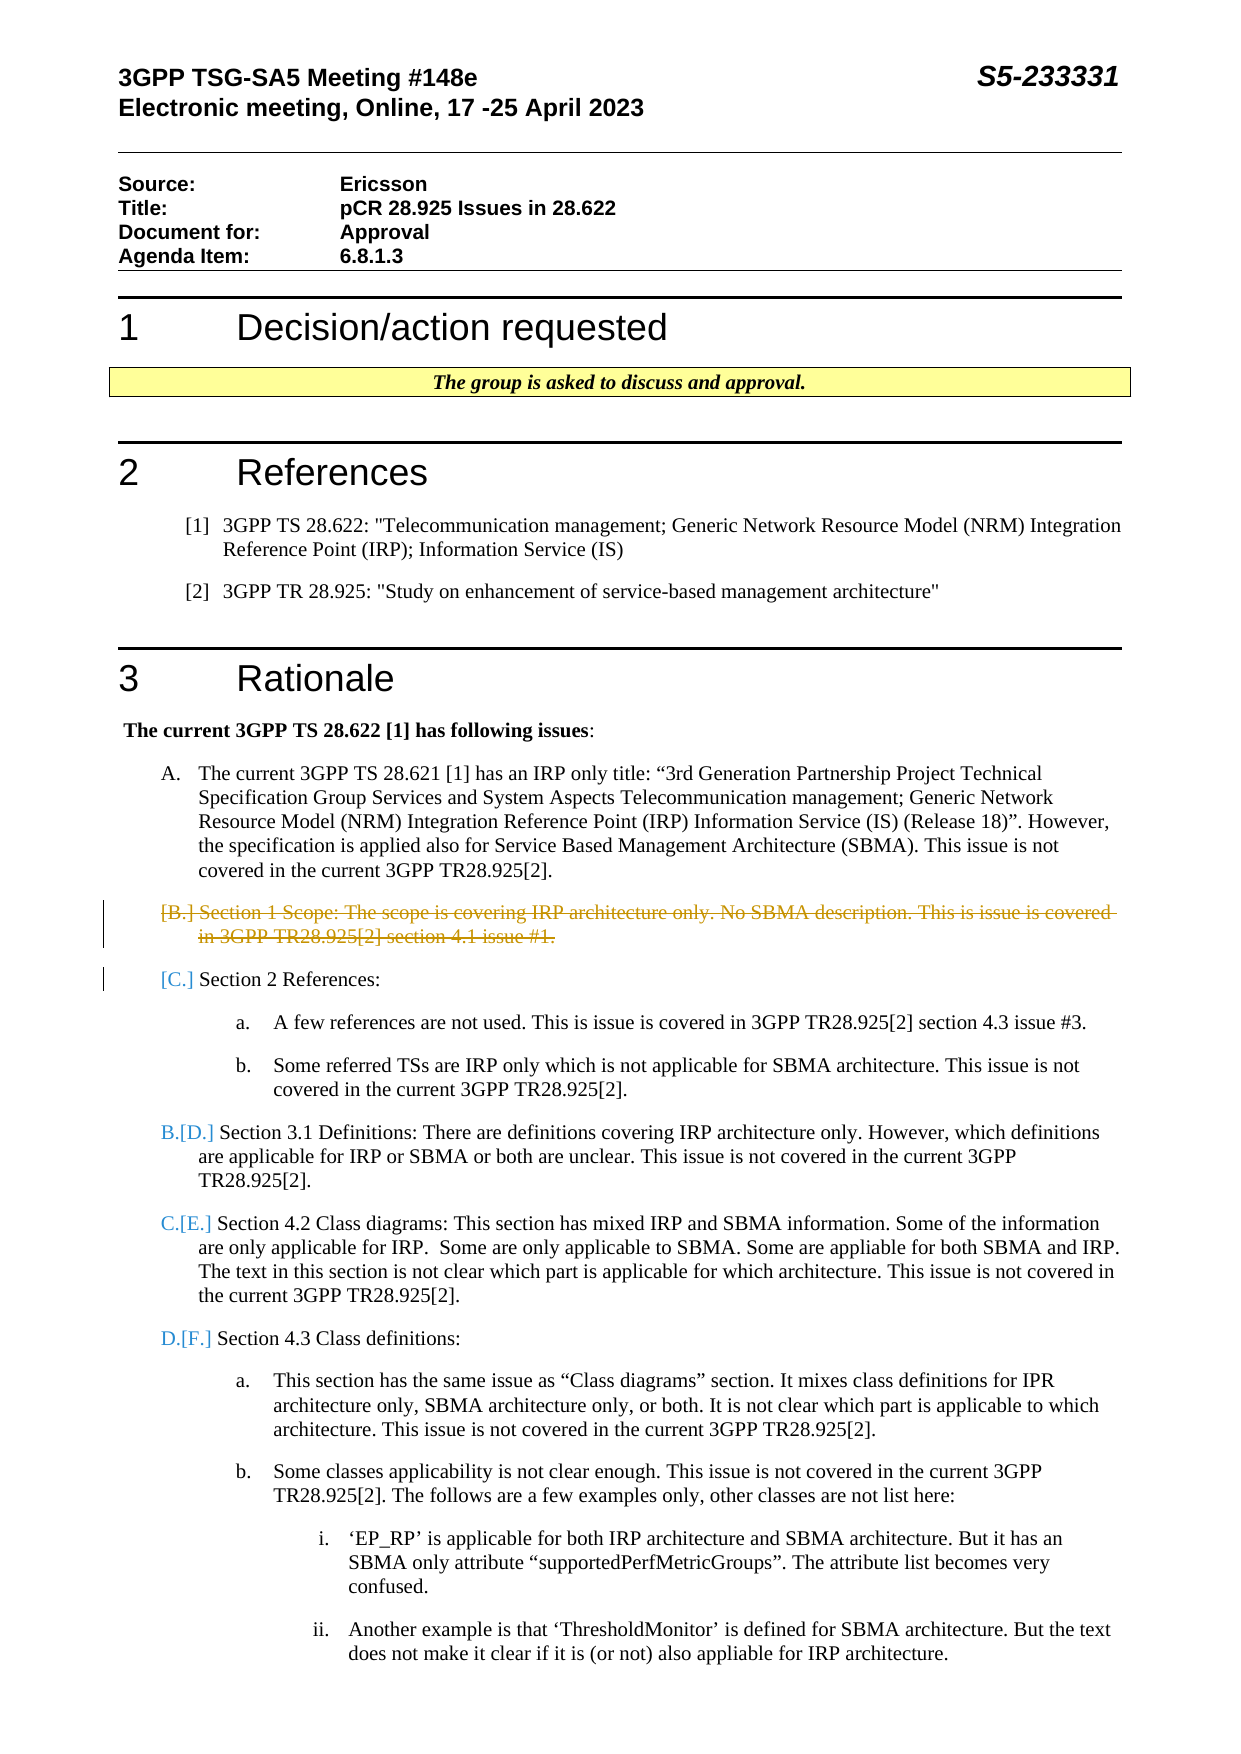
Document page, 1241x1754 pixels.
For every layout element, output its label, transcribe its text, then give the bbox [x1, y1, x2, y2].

text Document for: Approval [118, 220, 1122, 244]
list Section 4.2 Class diagrams: This section has mixed IRP and SBMA information. Some of the information are only applicable for IRP. Some are only applicable to SBMA. Some are appliable for both SBMA and IRP. The text in this section is not clear which part is applicable for which architecture. This issue is not covered in the current 3GPP TR28.925[2]. [161, 1211, 1122, 1307]
subtitle 3 Rationale [118, 650, 1122, 700]
list 3GPP TR 28.925: "Study on enhancement of service-based management architecture" [185, 579, 1122, 603]
subtitle 1 Decision/action requested [118, 299, 1122, 348]
list Some referred TSs are IRP only which is not applicable for SBMA architecture. This issue is not covered in the current 3GPP TR28.925[2]. [236, 1053, 1122, 1101]
text Agenda Item: 6.8.1.3 [118, 244, 1122, 270]
text Source: Ericsson [118, 172, 1122, 196]
text Title: pCR 28.925 Issues in 28.622 [118, 196, 1122, 220]
subtitle 2 References [118, 444, 1122, 494]
text The group is asked to discuss and approval. [110, 368, 1130, 396]
list Section 4.3 Class definitions: [161, 1326, 1122, 1350]
list This section has the same issue as “Class diagrams” section. It mixes class definitions for IPR architecture only, SBMA architecture only, or both. It is not clear which part is applicable to which architecture. This issue is not covered in the current 3GPP TR28.925[2]. [236, 1368, 1122, 1441]
list Another example is that ‘ThresholdMonitor’ is defined for SBMA architecture. But the text does not make it clear if it is (or not) also appliable for IRP architecture. [329, 1617, 1122, 1665]
list A few references are not used. This is issue is covered in 3GPP TR28.925[2] section 4.3 issue #3. [236, 1010, 1122, 1034]
list Section 3.1 Definitions: There are definitions covering IRP architecture only. However, which definitions are applicable for IRP or SBMA or both are unclear. This issue is not covered in the current 3GPP TR28.925[2]. [161, 1120, 1122, 1192]
text 3GPP TSG-SA5 Meeting #148e S5-233331 [118, 59, 1122, 93]
text Electronic meeting, Online, 17 -25 April 2023 [118, 93, 1122, 121]
list Some classes applicability is not clear enough. This issue is not covered in the current 3GPP TR28.925[2]. The follows are a few examples only, other classes are not list here: [236, 1459, 1122, 1507]
list 3GPP TS 28.622: "Telecommunication management; Generic Network Resource Model (NRM) Integration Reference Point (IRP); Information Service (IS) [185, 512, 1122, 561]
list The current 3GPP TS 28.621 [1] has an IRP only title: “3rd Generation Partnership Project Technical Specification Group Services and System Aspects Telecommunication management; Generic Network Resource Model (NRM) Integration Reference Point (IRP) Information Service (IS) (Release 18)”. However, the specification is applied also for Service Based Management Architecture (SBMA). This issue is not covered in the current 3GPP TR28.925[2]. [161, 761, 1122, 882]
list Section 2 References: [161, 967, 1122, 991]
list ‘EP_RP’ is applicable for both IRP architecture and SBMA architecture. But it has an SBMA only attribute “supportedPerfMetricGroups”. The attribute list becomes very confused. [329, 1526, 1122, 1598]
text The current 3GPP TS 28.622 [1] has following issues: [123, 718, 1122, 742]
